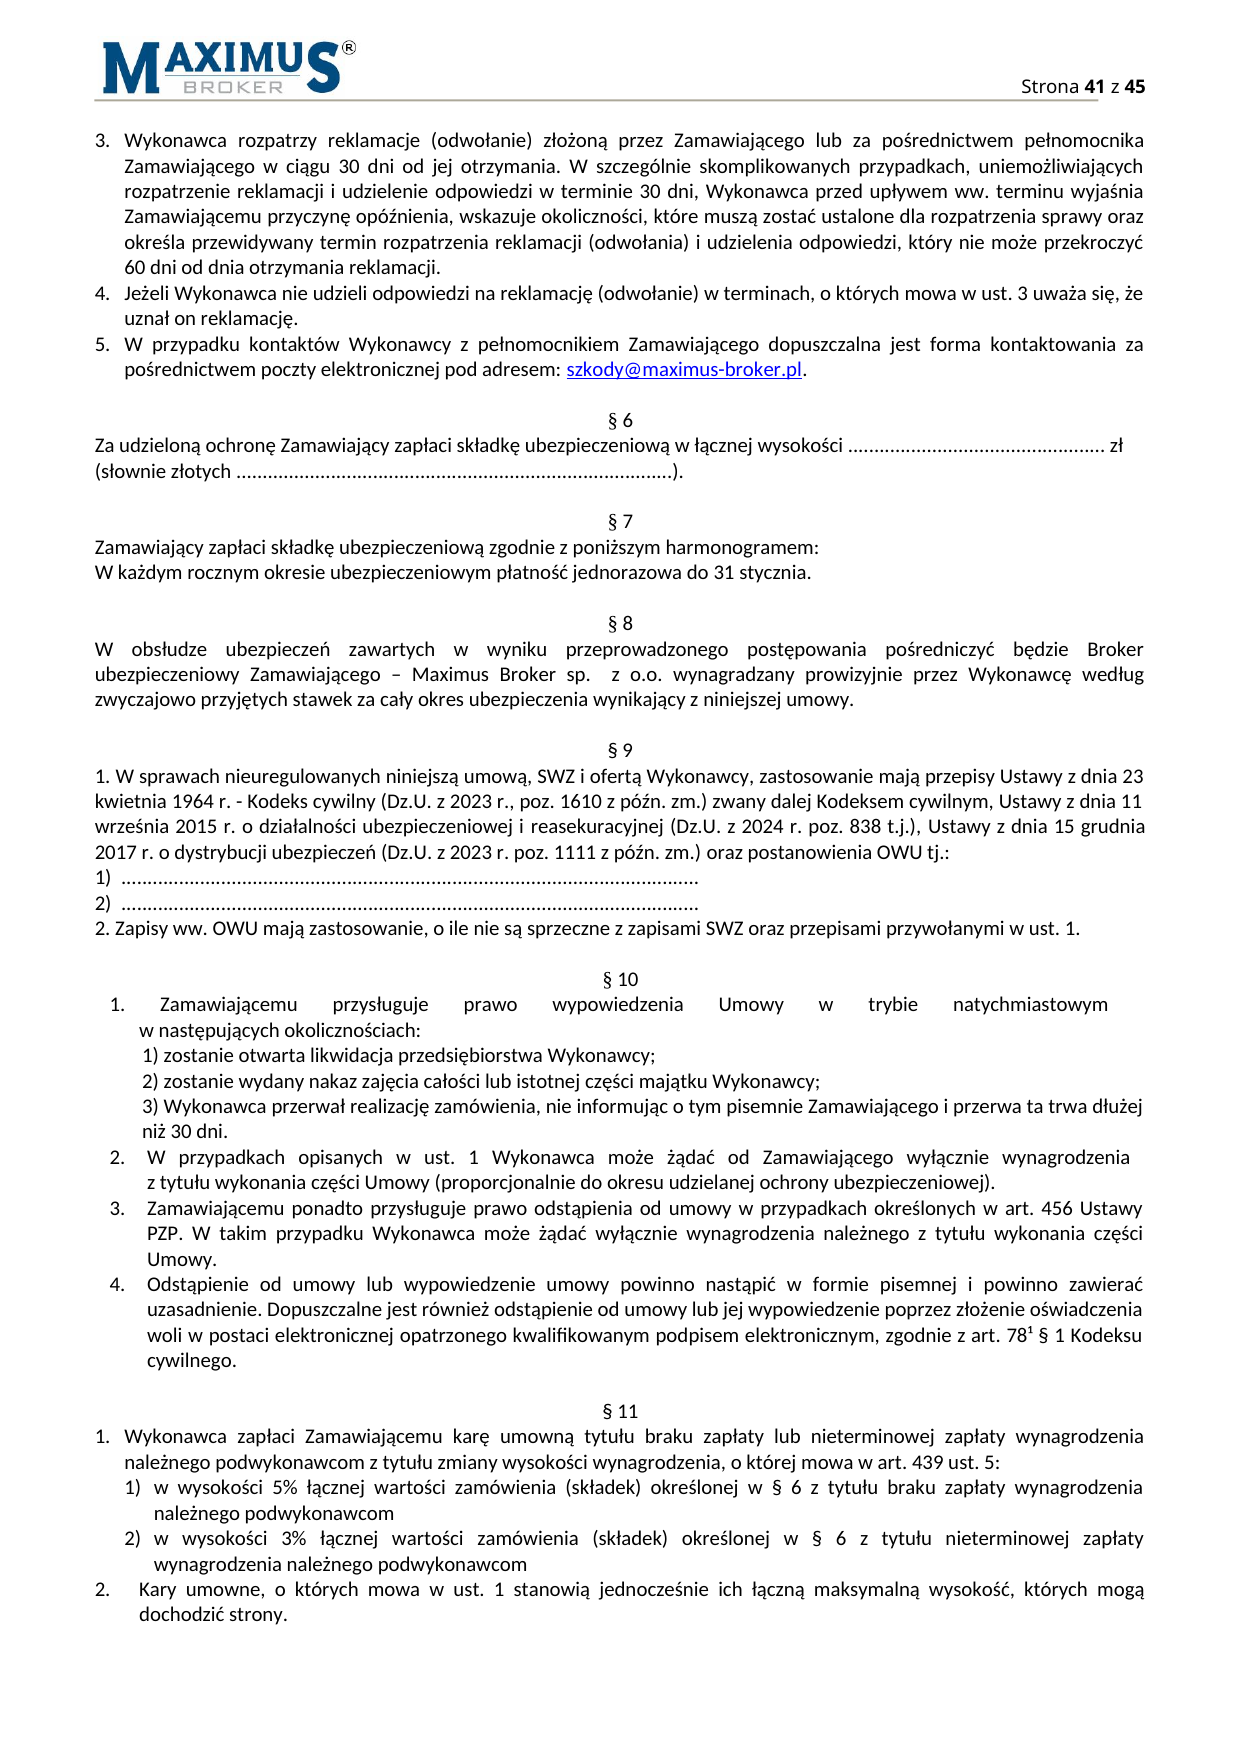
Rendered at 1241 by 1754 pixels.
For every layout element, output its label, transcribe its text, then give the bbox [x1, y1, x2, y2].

text 8 [94, 610, 1146, 636]
list Odstąpienie od umowy lub wypowiedzenie umowy powinno nastąpić w formie pisemnej i powinno zawierać uzasadnienie. Dopuszczalne jest również odstąpienie od umowy lub jej wypowiedzenie poprzez złożenie oświadczenia woli w postaci elektronicznej opatrzonego kwalifikowanym podpisem elektronicznym, zgodnie z art. 78¹ § 1 Kodeksu cywilnego. [109, 1271, 1145, 1373]
picture [97, 36, 362, 98]
text 10 [94, 966, 1146, 992]
list W przypadkach opisanych w ust. 1 Wykonawca może żądać od Zamawiającego wyłącznie wynagrodzenia z tytułu wykonania części Umowy (proporcjonalnie do okresu udzielanej ochrony ubezpieczeniowej). [109, 1144, 1145, 1195]
text Zamawiający zapłaci składkę ubezpieczeniową zgodnie z poniższym harmonogramem: [94, 534, 1146, 559]
list W przypadku kontaktów Wykonawcy z pełnomocnikiem Zamawiającego dopuszczalna jest forma kontaktowania za pośrednictwem poczty elektronicznej pod adresem: szkody@maximus-broker.pl. [94, 331, 1146, 382]
text Za udzieloną ochronę Zamawiający zapłaci składkę ubezpieczeniową w łącznej wysokości ................................................. zł (słownie złotych ...................................................................................). [94, 432, 1146, 483]
text 2) .............................................................................................................. [94, 890, 1146, 915]
list Wykonawca zapłaci Zamawiającemu karę umowną tytułu braku zapłaty lub nieterminowej zapłaty wynagrodzenia należnego podwykonawcom z tytułu zmiany wysokości wynagrodzenia, o której mowa w art. 439 ust. 5: [94, 1424, 1146, 1474]
list w wysokości 3% łącznej wartości zamówienia (składek) określonej w § 6 z tytułu nieterminowej zapłaty wynagrodzenia należnego podwykonawcom [124, 1525, 1146, 1576]
text 2. Zapisy ww. OWU mają zastosowanie, o ile nie są sprzeczne z zapisami SWZ oraz przepisami przywołanymi w ust. 1. [94, 915, 1146, 941]
text W każdym rocznym okresie ubezpieczeniowym płatność jednorazowa do 31 stycznia. [94, 559, 1146, 585]
text 2) zostanie wydany nakaz zajęcia całości lub istotnej części majątku Wykonawcy; [142, 1068, 1145, 1093]
text W obsłudze ubezpieczeń zawartych w wyniku przeprowadzonego postępowania pośredniczyć będzie Broker ubezpieczeniowy Zamawiającego – Maximus Broker sp. z o.o. wynagradzany prowizyjnie przez Wykonawcę według zwyczajowo przyjętych stawek za cały okres ubezpieczenia wynikający z niniejszej umowy. [94, 636, 1146, 712]
text 3) Wykonawca przerwał realizację zamówienia, nie informując o tym pisemnie Zamawiającego i przerwa ta trwa dłużej niż 30 dni. [142, 1093, 1145, 1144]
text 6 [94, 407, 1146, 432]
list Kary umowne, o których mowa w ust. 1 stanowią jednocześnie ich łączną maksymalną wysokość, których mogą dochodzić strony. [94, 1576, 1146, 1627]
text 1. W sprawach nieuregulowanych niniejszą umową, SWZ i ofertą Wykonawcy, zastosowanie mają przepisy Ustawy z dnia 23 kwietnia 1964 r. - Kodeks cywilny (Dz.U. z 2023 r., poz. 1610 z późn. zm.) zwany dalej Kodeksem cywilnym, Ustawy z dnia 11 września 2015 r. o działalności ubezpieczeniowej i reasekuracyjnej (Dz.U. z 2024 r. poz. 838 t.j.), Ustawy z dnia 15 grudnia 2017 r. o dystrybucji ubezpieczeń (Dz.U. z 2023 r. poz. 1111 z późn. zm.) oraz postanowienia OWU tj.: [94, 763, 1146, 864]
list Zamawiającemu ponadto przysługuje prawo odstąpienia od umowy w przypadkach określonych w art. 456 Ustawy PZP. W takim przypadku Wykonawca może żądać wyłącznie wynagrodzenia należnego z tytułu wykonania części Umowy. [109, 1195, 1145, 1271]
list w wysokości 5% łącznej wartości zamówienia (składek) określonej w § 6 z tytułu braku zapłaty wynagrodzenia należnego podwykonawcom [124, 1474, 1146, 1525]
text 1) zostanie otwarta likwidacja przedsiębiorstwa Wykonawcy; [142, 1042, 1145, 1068]
list Wykonawca rozpatrzy reklamacje (odwołanie) złożoną przez Zamawiającego lub za pośrednictwem pełnomocnika Zamawiającego w ciągu 30 dni od jej otrzymania. W szczególnie skomplikowanych przypadkach, uniemożliwiających rozpatrzenie reklamacji i udzielenie odpowiedzi w terminie 30 dni, Wykonawca przed upływem ww. terminu wyjaśnia Zamawiającemu przyczynę opóźnienia, wskazuje okoliczności, które muszą zostać ustalone dla rozpatrzenia sprawy oraz określa przewidywany termin rozpatrzenia reklamacji (odwołania) i udzielenia odpowiedzi, który nie może przekroczyć 60 dni od dnia otrzymania reklamacji. [94, 127, 1146, 280]
list Jeżeli Wykonawca nie udzieli odpowiedzi na reklamację (odwołanie) w terminach, o których mowa w ust. 3 uważa się, że uznał on reklamację. [94, 280, 1146, 331]
text 7 [94, 509, 1146, 534]
text 1. Zamawiającemu przysługuje prawo wypowiedzenia Umowy w trybie natychmiastowym w następujących okolicznościach: [109, 992, 1145, 1042]
text 1) .............................................................................................................. [94, 864, 1146, 890]
text § 9 [94, 737, 1146, 763]
text § 11 [94, 1398, 1146, 1424]
